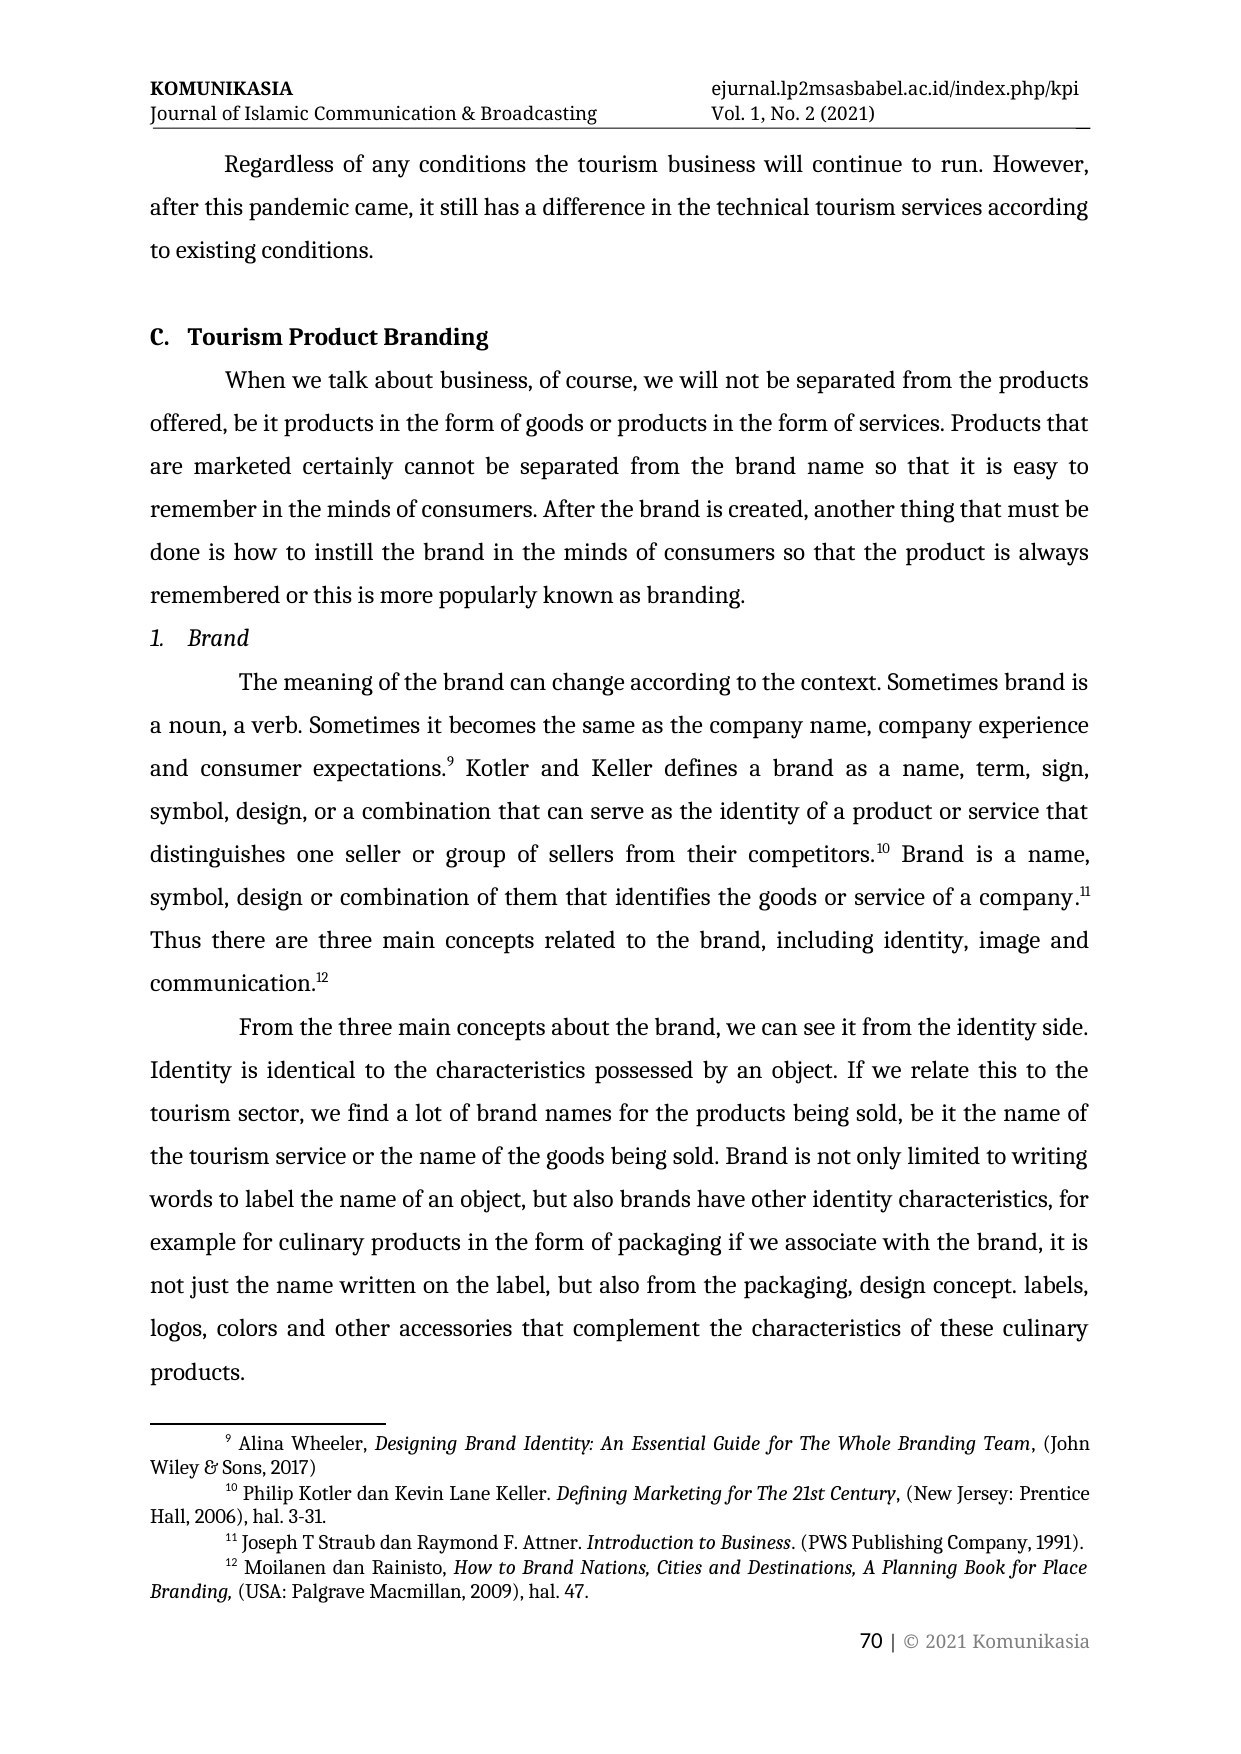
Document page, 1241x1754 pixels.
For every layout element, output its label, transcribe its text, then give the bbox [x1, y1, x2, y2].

text When we talk about business, of course, we will not be separated from the products offered, be it products in the form of goods or products in the form of services. Products that are marketed certainly cannot be separated from the brand name so that it is easy to remember in the minds of consumers. After the brand is created, another thing that must be done is how to instill the brand in the minds of consumers so that the product is always remembered or this is more popularly known as branding. [150, 366, 1090, 610]
text From the three main concepts about the brand, we can see it from the identity side. Identity is identical to the characteristics possessed by an object. If we relate this to the tourism sector, we find a lot of brand names for the products being sold, be it the name of the tourism service or the name of the goods being sold. Brand is not only limited to writing words to label the name of an object, but also brands have other identity characteristics, for example for culinary products in the form of packaging if we associate with the brand, it is not just the name written on the label, but also from the packaging, design concept. labels, logos, colors and other accessories that complement the characteristics of these culinary products. [150, 1012, 1090, 1386]
text Regardless of any conditions the tourism business will continue to run. However, after this pandemic came, it still has a difference in the technical tourism services according to existing conditions. [150, 150, 1090, 265]
list Brand [150, 624, 1090, 653]
text The meaning of the brand can change according to the context. Sometimes brand is a noun, a verb. Sometimes it becomes the same as the company name, company experience and consumer expectations. Kotler and Keller defines a brand as a name, term, sign, symbol, design, or a combination that can serve as the identity of a product or service that distinguishes one seller or group of sellers from their competitors. Brand is a name, symbol, design or combination of them that identifies the goods or service of a company. Thus there are three main concepts related to the brand, including identity, image and communication. [150, 667, 1090, 998]
list Tourism Product Branding [150, 322, 1090, 351]
